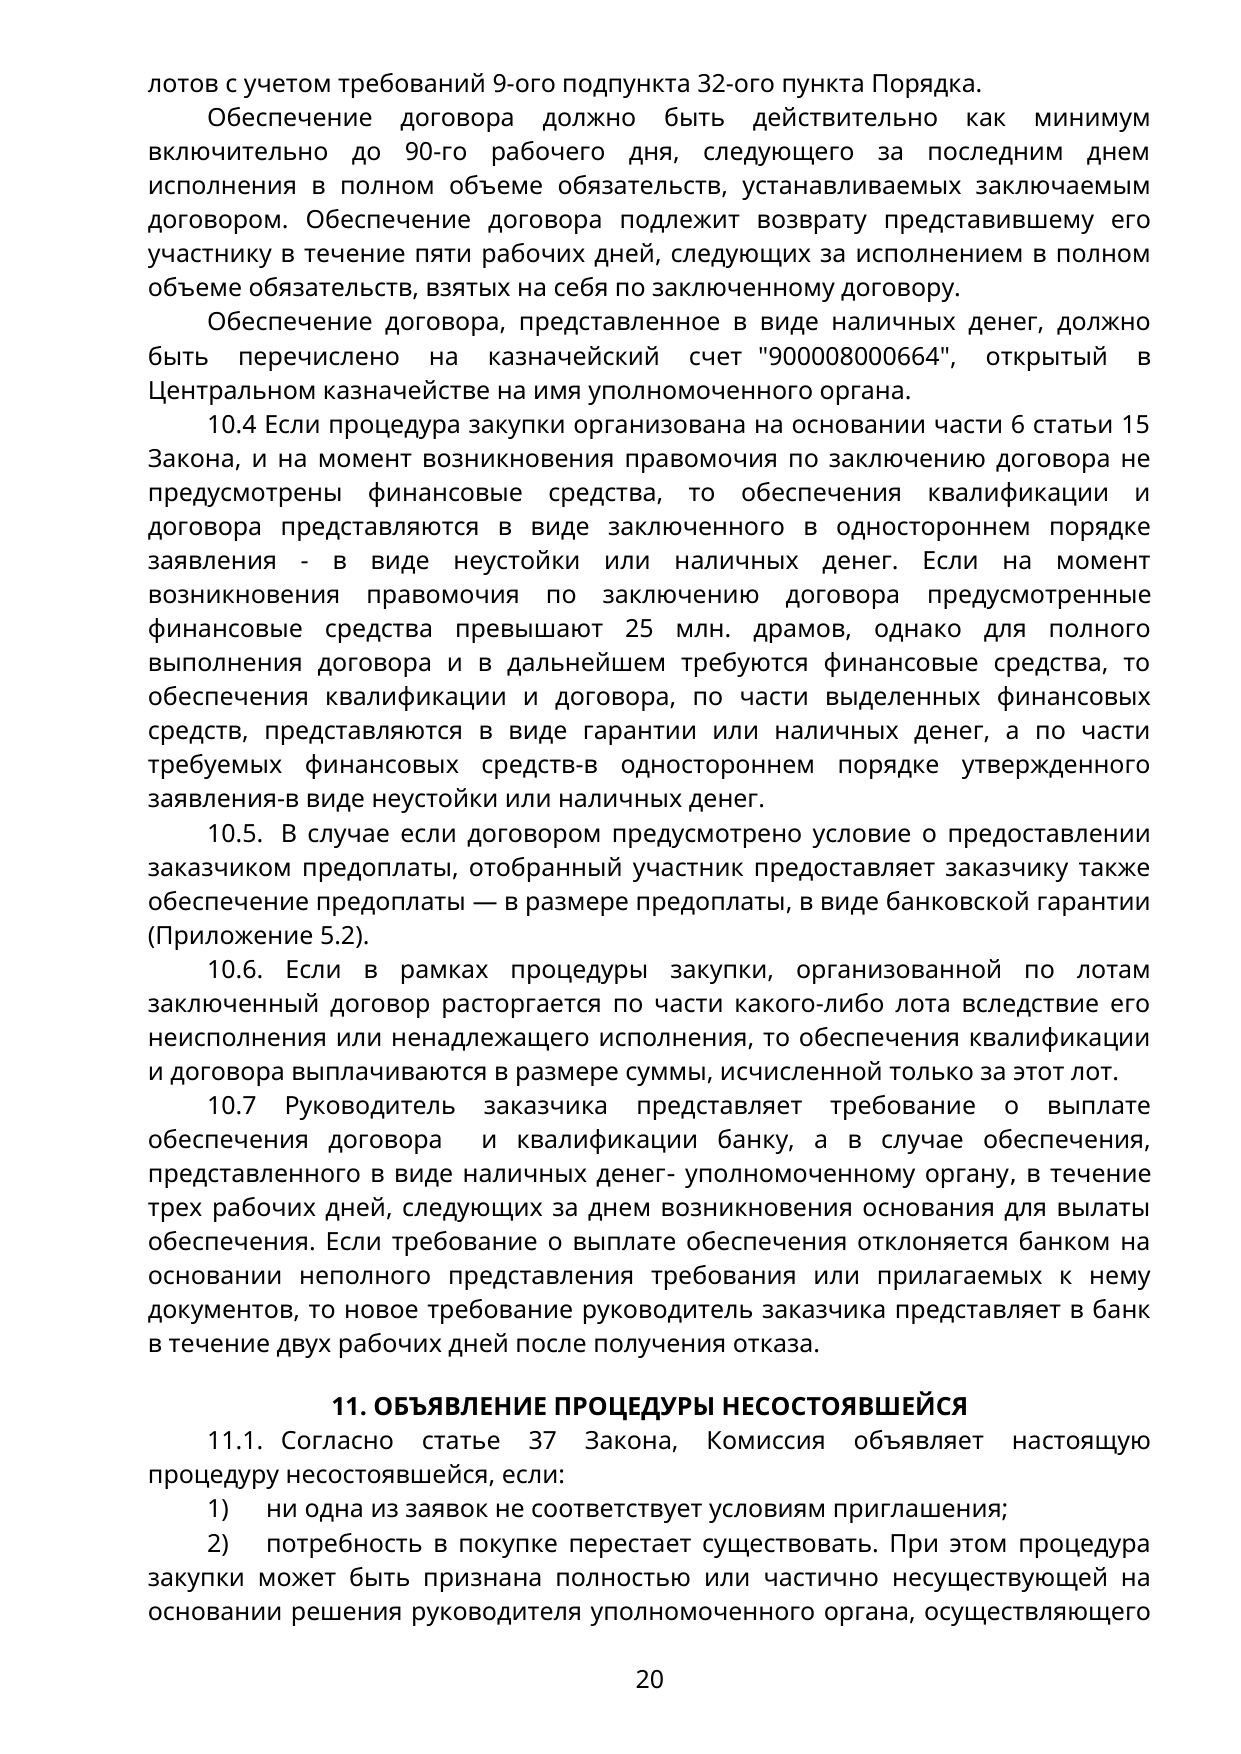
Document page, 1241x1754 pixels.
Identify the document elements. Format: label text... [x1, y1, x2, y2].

text 11. ОБЪЯВЛЕНИЕ ПРОЦЕДУРЫ НЕСОСТОЯВШЕЙСЯ [148, 1389, 1152, 1423]
text 11.1. Согласно статье 37 Закона, Комиссия объявляет настоящую процедуру несостоявшейся, если: [148, 1423, 1152, 1491]
text Обеспечение договора должно быть действительно как минимум включительно до 90-го рабочего дня, следующего за последним днем исполнения в полном объеме обязательств, устанавливаемых заключаемым договором. Обеспечение договора подлежит возврату представившему его участнику в течение пяти рабочих дней, следующих за исполнением в полном объеме обязательств, взятых на себя по заключенному договору. [148, 100, 1152, 304]
text 10.4 Если процедура закупки организована на основании части 6 статьи 15 Закона, и на момент возникновения правомочия по заключению договора не предусмотрены финансовые средства, то обеспечения квалификации и договора представляются в виде заключенного в одностороннем порядке заявления - в виде неустойки или наличных денег. Если на момент возникновения правомочия по заключению договора предусмотренные финансовые средства превышают 25 млн. драмов, однако для полного выполнения договора и в дальнейшем требуются финансовые средства, то обеспечения квалификации и договора, по части выделенных финансовых средств, представляются в виде гарантии или наличных денег, а по части требуемых финансовых средств-в одностороннем порядке утвержденного заявления-в виде неустойки или наличных денег. [148, 406, 1152, 815]
text 10.7 Руководитель заказчика представляет требование о выплате обеспечения договора и квалификации банку, а в случае обеспечения, представленного в виде наличных денег- уполномоченному органу, в течение трех рабочих дней, следующих за днем возникновения основания для вылаты обеспечения. Если требование о выплате обеспечения отклоняется банком на основании неполного представления требования или прилагаемых к нему документов, то новое требование руководитель заказчика представляет в банк в течение двух рабочих дней после получения отказа. [148, 1088, 1152, 1360]
text 10.6. Если в рамках процедуры закупки, организованной по лотам заключенный договор расторгается по части какого-либо лота вследствие его неисполнения или ненадлежащего исполнения, то обеспечения квалификации и договора выплачиваются в размере суммы, исчисленной только за этот лот. [148, 951, 1152, 1088]
text Обеспечение договора, представленное в виде наличных денег, должно быть перечислено на казначейский счет "900008000664", открытый в Центральном казначействе на имя уполномоченного органа. [148, 304, 1152, 406]
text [148, 66, 1152, 100]
text 10.5. В случае если договором предусмотрено условие о предоставлении заказчиком предоплаты, отобранный участник предоставляет заказчику также обеспечение предоплаты — в размере предоплаты, в виде банковской гарантии (Приложение 5.2). [148, 815, 1152, 951]
text 1) ни одна из заявок не соответствует условиям приглашения; [148, 1491, 1152, 1525]
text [148, 1525, 1152, 1627]
